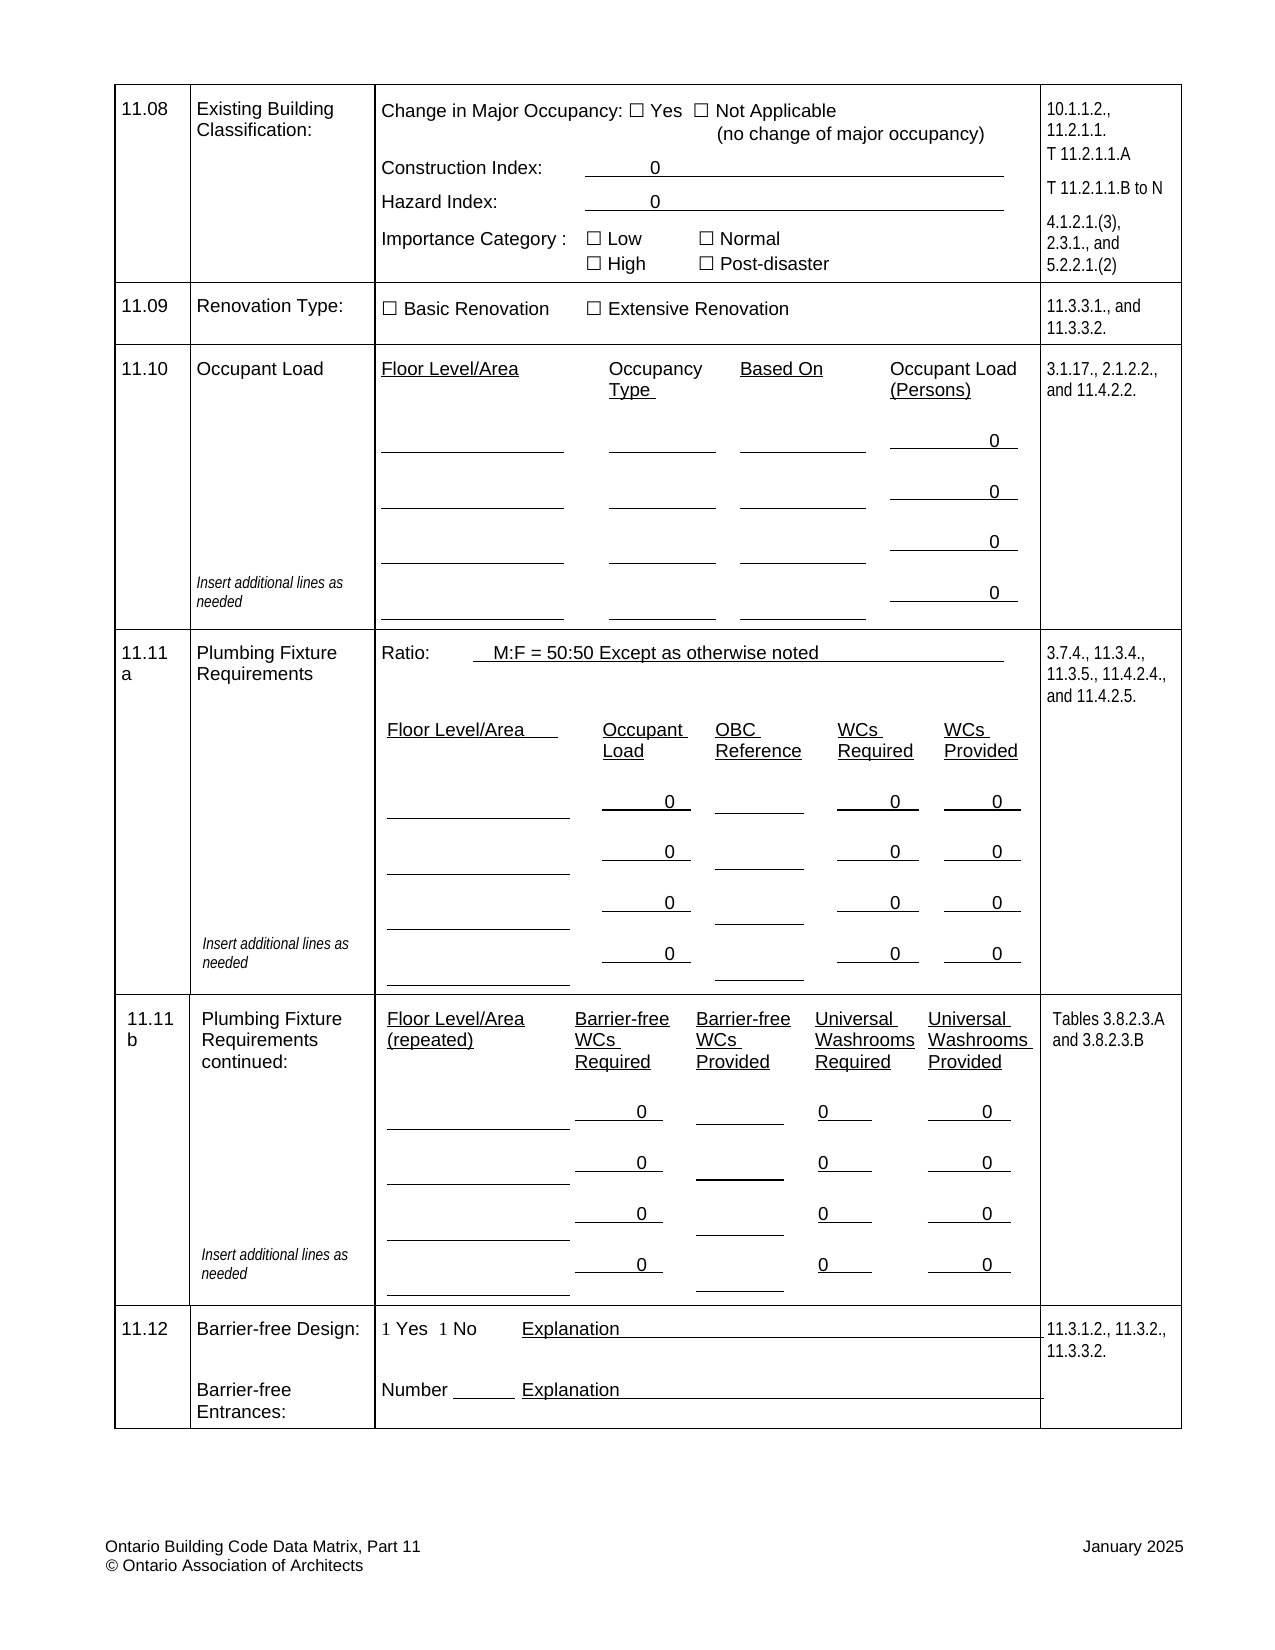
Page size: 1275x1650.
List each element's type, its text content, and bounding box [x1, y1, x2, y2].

table_cell Plumbing Fixture Requirements [191, 630, 374, 706]
table_cell Number [376, 1367, 516, 1428]
table_cell Occupant Load Insert additional lines as needed [191, 345, 374, 629]
table_cell Barrier-free WCs Required 0 0 0 0 [563, 995, 684, 1305]
table_cell Ratio: M:F = 50:50 Except as otherwise noted [376, 630, 1040, 706]
table_cell Universal Washrooms Provided 0 0 0 0 [928, 995, 1040, 1305]
table_cell Explanation [516, 1306, 1040, 1367]
table_cell 3.1.17., 2.1.2.2., and 11.4.2.2. [1041, 345, 1181, 629]
table_cell 11.09 [116, 283, 190, 344]
table_cell Barrier-free Entrances: [191, 1367, 374, 1428]
table_cell Explanation [516, 1367, 1040, 1428]
table_cell Barrier-free WCs Provided [684, 995, 806, 1305]
table_cell Occupancy Type [603, 345, 734, 629]
table_cell Existing Building Classification: [191, 85, 374, 282]
table_cell Based On [734, 345, 884, 629]
table_cell Renovation Type: [191, 283, 374, 344]
table_cell 11.11 a [116, 630, 190, 706]
table_cell OBC Reference [703, 706, 825, 994]
table_cell 3.7.4., 11.3.4., 11.3.5., 11.4.2.4., and 11.4.2.5. [1041, 630, 1181, 706]
table_cell Floor Level/Area [376, 345, 602, 629]
table_cell [116, 706, 190, 994]
table_cell Floor Level/Area (repeated) [376, 995, 562, 1305]
table_cell WCs Required 0 0 0 0 [825, 706, 938, 994]
table_cell Floor Level/Area [376, 706, 590, 994]
table_cell [1041, 1367, 1181, 1428]
table_cell Change in Major Occupancy: Yes Not Applicable (no change of major occupancy) Construction Index: 0 Hazard Index: 0 Importance Category : Low Normal High Post-disaster [376, 85, 1040, 282]
table_cell Occupant Load (Persons) 0 0 0 0 [884, 345, 1040, 629]
table_cell Yes No [376, 1306, 516, 1367]
table_cell Universal Washrooms Required 0 0 0 0 [806, 995, 928, 1305]
table_cell 11.08 [116, 85, 190, 282]
table_cell 11.10 [116, 345, 190, 629]
table_cell 10.1.1.2., 11.2.1.1. T 11.2.1.1.A T 11.2.1.1.B to N 4.1.2.1.(3), 2.3.1., and 5.2.2.1.(2) [1041, 85, 1181, 282]
table_cell [116, 1367, 190, 1428]
table_cell 11.12 [116, 1306, 190, 1367]
table_cell Occupant Load 0 0 0 0 [590, 706, 703, 994]
table_cell WCs Provided 0 0 0 0 [938, 706, 1040, 994]
table_cell Basic Renovation Extensive Renovation [376, 283, 1040, 344]
table_cell 11.11b [116, 995, 189, 1305]
table_cell Barrier-free Design: [191, 1306, 374, 1367]
table_cell Insert additional lines as needed [191, 706, 374, 994]
table_cell 11.3.1.2., 11.3.2., 11.3.3.2. [1041, 1306, 1181, 1367]
table_cell Plumbing Fixture Requirements continued: Insert additional lines as needed [190, 995, 374, 1305]
table_cell [1041, 706, 1181, 994]
table_cell Tables 3.8.2.3.A and 3.8.2.3.B [1041, 995, 1181, 1305]
table_cell 11.3.3.1., and 11.3.3.2. [1041, 283, 1181, 344]
